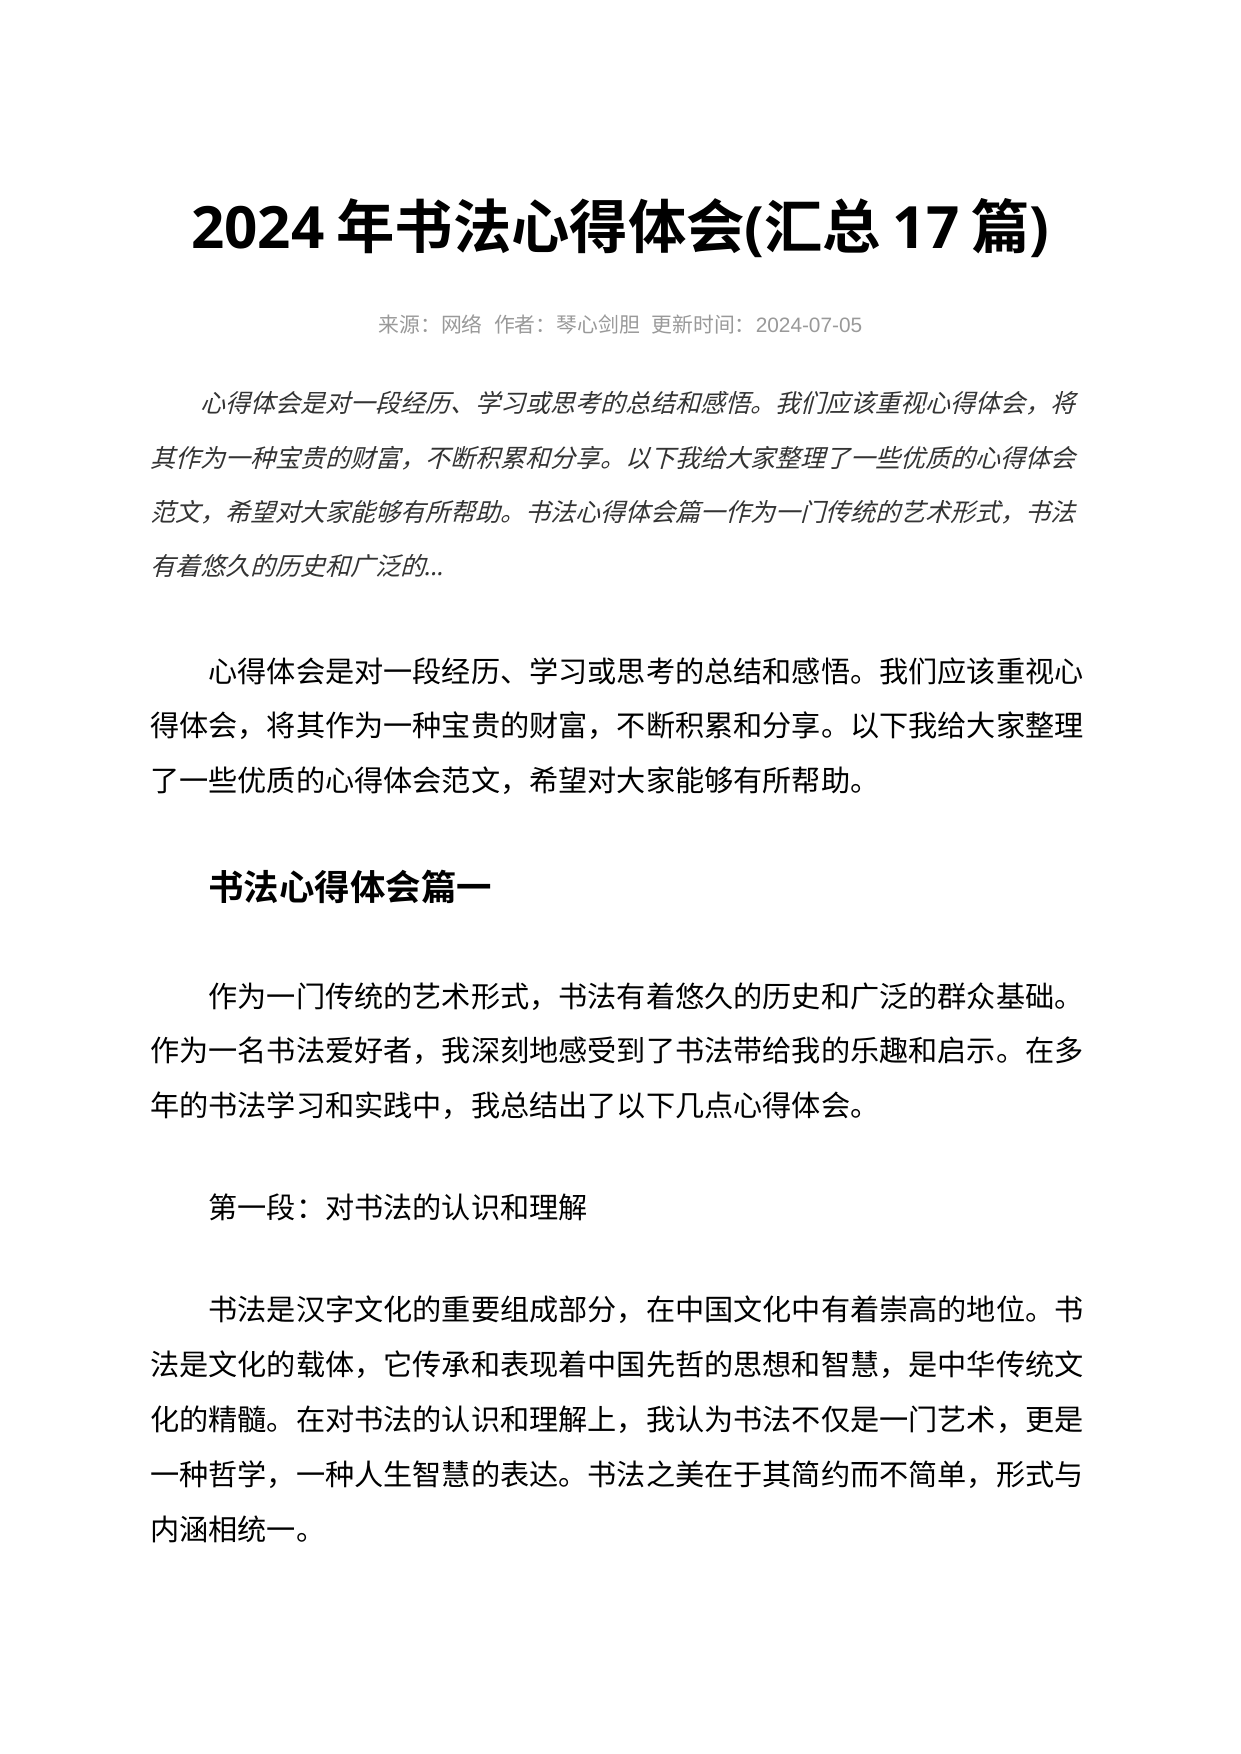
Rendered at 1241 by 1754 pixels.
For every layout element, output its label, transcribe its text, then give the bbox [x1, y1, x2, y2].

text 作为一门传统的艺术形式，书法有着悠久的历史和广泛的群众基础。作为一名书法爱好者，我深刻地感受到了书法带给我的乐趣和启示。在多年的书法学习和实践中，我总结出了以下几点心得体会。 [150, 973, 1090, 1125]
text 心得体会是对一段经历、学习或思考的总结和感悟。我们应该重视心得体会，将其作为一种宝贵的财富，不断积累和分享。以下我给大家整理了一些优质的心得体会范文，希望对大家能够有所帮助。书法心得体会篇一作为一门传统的艺术形式，书法有着悠久的历史和广泛的... [150, 384, 1090, 583]
text 来源：网络 作者：琴心剑胆 更新时间：2024-07-05 [150, 313, 1090, 337]
text 书法心得体会篇一 [150, 860, 1090, 911]
subtitle 2024年书法心得体会(汇总17篇) [150, 181, 1090, 266]
text 书法是汉字文化的重要组成部分，在中国文化中有着崇高的地位。书法是文化的载体，它传承和表现着中国先哲的思想和智慧，是中华传统文化的精髓。在对书法的认识和理解上，我认为书法不仅是一门艺术，更是一种哲学，一种人生智慧的表达。书法之美在于其简约而不简单，形式与内涵相统一。 [150, 1286, 1090, 1548]
text 第一段：对书法的认识和理解 [150, 1185, 1090, 1227]
text 心得体会是对一段经历、学习或思考的总结和感悟。我们应该重视心得体会，将其作为一种宝贵的财富，不断积累和分享。以下我给大家整理了一些优质的心得体会范文，希望对大家能够有所帮助。 [150, 648, 1090, 800]
